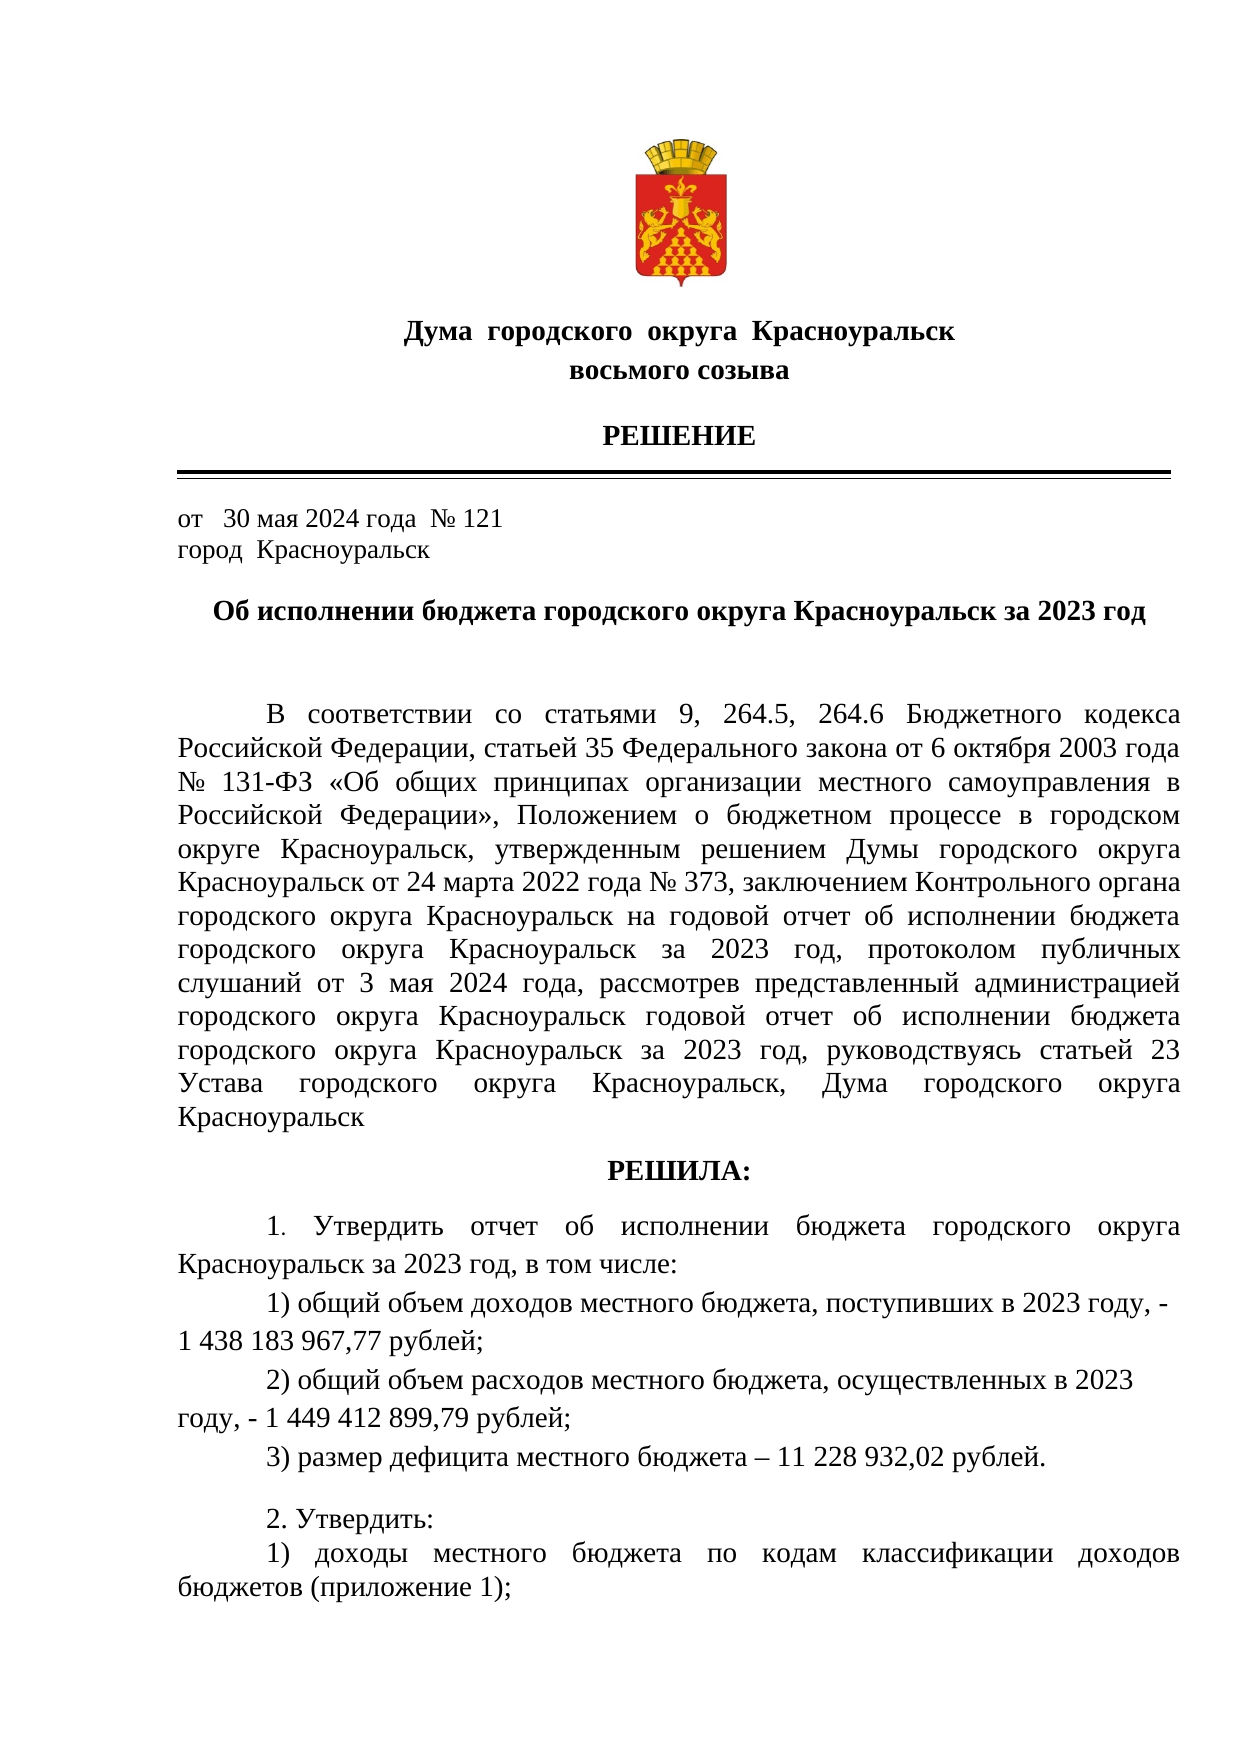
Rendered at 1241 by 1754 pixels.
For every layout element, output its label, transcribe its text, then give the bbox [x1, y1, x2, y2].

list Дума городского округа Красноуральск [177, 313, 1181, 347]
list РЕШЕНИЕ [177, 418, 1181, 452]
text 3) размер дефицита местного бюджета – 11 228 932,02 рублей. [177, 1439, 1181, 1473]
text город Красноуральск [177, 533, 1181, 564]
text 2) общий объем расходов местного бюджета, осуществленных в 2023 году, - 1 449 412 899,79 рублей; [177, 1362, 1181, 1434]
text РЕШИЛА: [177, 1153, 1181, 1187]
list восьмого созыва [177, 352, 1181, 386]
text 1. Утвердить отчет об исполнении бюджета городского округа Красноуральск за 2023 год, в том числе: [177, 1208, 1181, 1280]
text от 30 мая 2024 года № 121 [177, 502, 1181, 533]
list 2. Утвердить: [177, 1502, 1181, 1535]
text 1) общий объем доходов местного бюджета, поступивших в 2023 году, - 1 438 183 967,77 рублей; [177, 1285, 1181, 1357]
picture [635, 139, 728, 289]
list 1) доходы местного бюджета по кодам классификации доходов бюджетов (приложение 1); [177, 1535, 1181, 1602]
text Об исполнении бюджета городского округа Красноуральск за 2023 год [177, 593, 1181, 627]
text В соответствии со статьями 9, 264.5, 264.6 Бюджетного кодекса Российской Федерации, статьей 35 Федерального закона от 6 октября 2003 года № 131-ФЗ «Об общих принципах организации местного самоуправления в Российской Федерации», Положением о бюджетном процессе в городском округе Красноуральск, утвержденным решением Думы городского округа Красноуральск от 24 марта 2022 года № 373, заключением Контрольного органа городского округа Красноуральск на годовой отчет об исполнении бюджета городского округа Красноуральск за 2023 год, протоколом публичных слушаний от 3 мая 2024 года, рассмотрев представленный администрацией городского округа Красноуральск годовой отчет об исполнении бюджета городского округа Красноуральск за 2023 год, руководствуясь статьей 23 Устава городского округа Красноуральск, Дума городского округа Красноуральск [177, 697, 1181, 1133]
